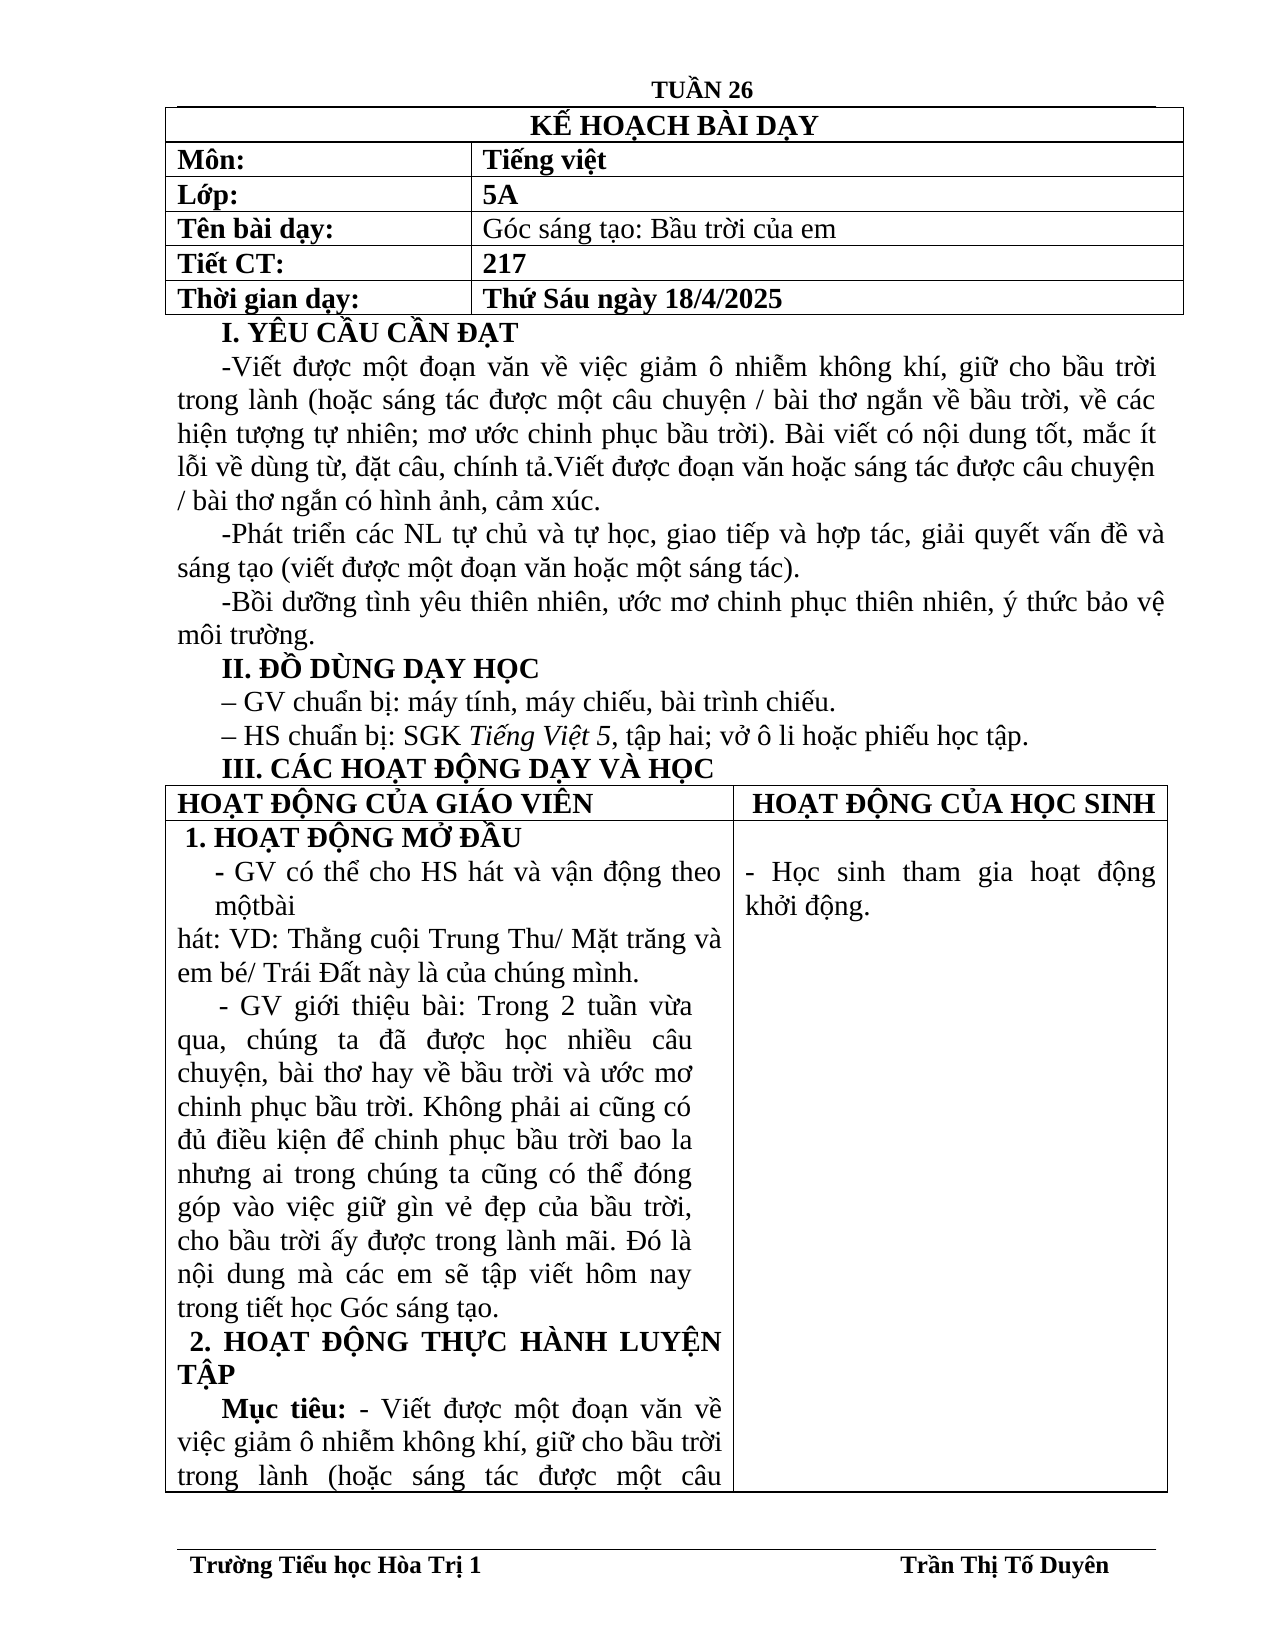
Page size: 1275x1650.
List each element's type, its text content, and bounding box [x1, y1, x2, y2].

table_cell 217 [472, 246, 1183, 280]
table_cell Tên bài dạy: [166, 212, 471, 245]
text II. ĐỒ DÙNG DẠY HỌC [177, 651, 1156, 684]
text -Viết được một đoạn văn về việc giảm ô nhiễm không khí, giữ cho bầu trời trong lành (hoặc sáng tác được một câu chuyện / bài thơ ngắn về bầu trời, về các hiện tượng tự nhiên; mơ ước chinh phục bầu trời). Bài viết có nội dung tốt, mắc ít lỗi về dùng từ, đặt câu, chính tả.Viết được đoạn văn hoặc sáng tác được câu chuyện / bài thơ ngắn có hình ảnh, cảm xúc. [177, 349, 1156, 517]
table_cell Tiết CT: [166, 246, 471, 280]
text – HS chuẩn bị: SGK Tiếng Việt 5, tập hai; vở ô li hoặc phiếu học tập. [177, 718, 1156, 751]
text -Phát triển các NL tự chủ và tự học, giao tiếp và hợp tác, giải quyết vấn đề và sáng tạo (viết được một đoạn văn hoặc một sáng tác). [177, 517, 1166, 584]
table_cell Môn: [166, 143, 471, 176]
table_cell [166, 821, 733, 1491]
text -Bồi dưỡng tình yêu thiên nhiên, ước mơ chinh phục thiên nhiên, ý thức bảo vệ môi trường. [177, 584, 1166, 651]
table_cell Thứ Sáu ngày 18/4/2025 [472, 281, 1183, 314]
table_cell Góc sáng tạo: Bầu trời của em [472, 212, 1183, 245]
table_header HOẠT ĐỘNG CỦA GIÁO VIÊN [166, 786, 733, 819]
table_cell Thời gian dạy: [166, 281, 471, 314]
table_cell 5A [472, 177, 1183, 211]
table_cell Tiếng việt [472, 143, 1183, 176]
table_cell Lớp: [166, 177, 471, 211]
table_header HOẠT ĐỘNG CỦA HỌC SINH [734, 786, 1167, 819]
table_header KẾ HOẠCH BÀI DẠY [166, 108, 1183, 141]
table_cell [734, 821, 1167, 1491]
text I. YÊU CẦU CẦN ĐẠT [177, 315, 1156, 349]
text III. CÁC HOẠT ĐỘNG DẠY VÀ HỌC [177, 751, 1156, 785]
text – GV chuẩn bị: máy tính, máy chiếu, bài trình chiếu. [177, 684, 1156, 718]
